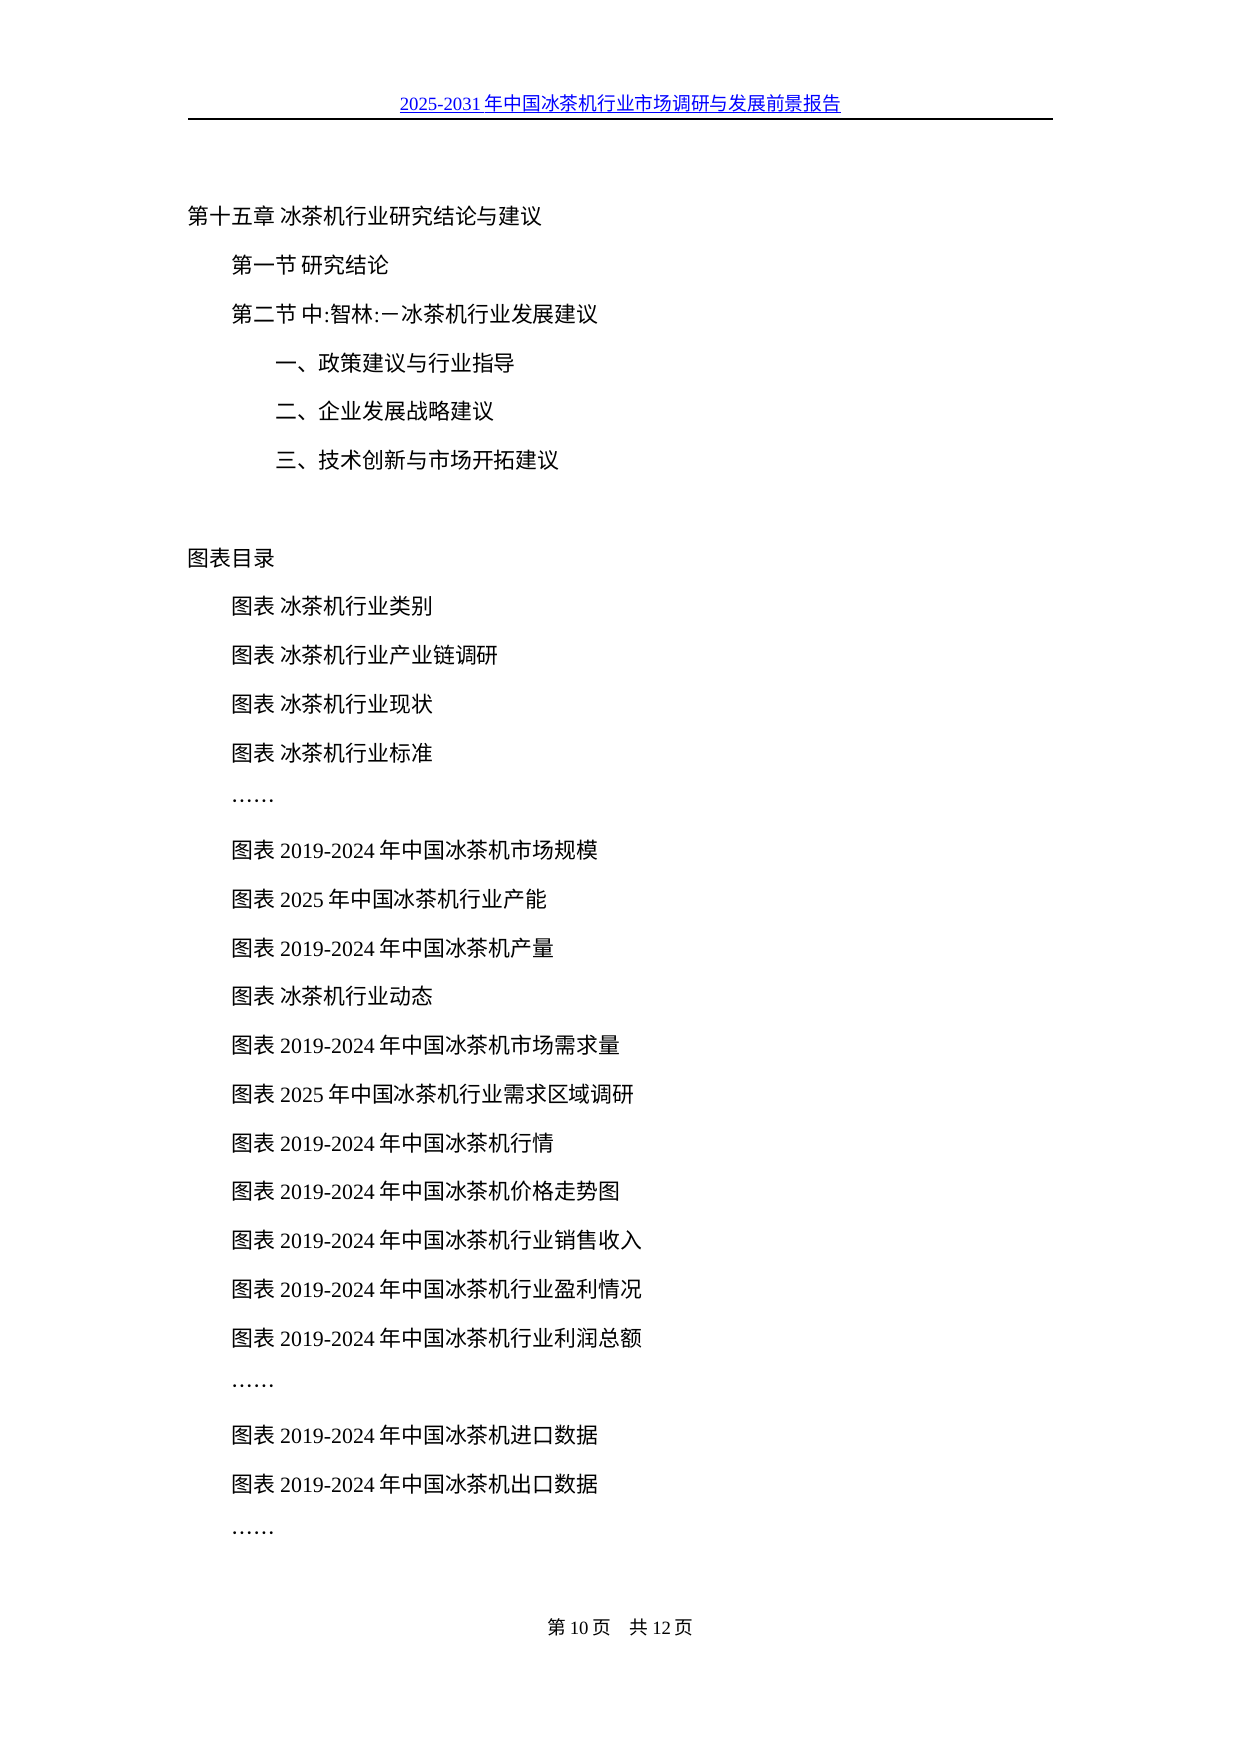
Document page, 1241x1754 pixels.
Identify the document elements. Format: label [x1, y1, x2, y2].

text [187, 150, 1053, 1548]
